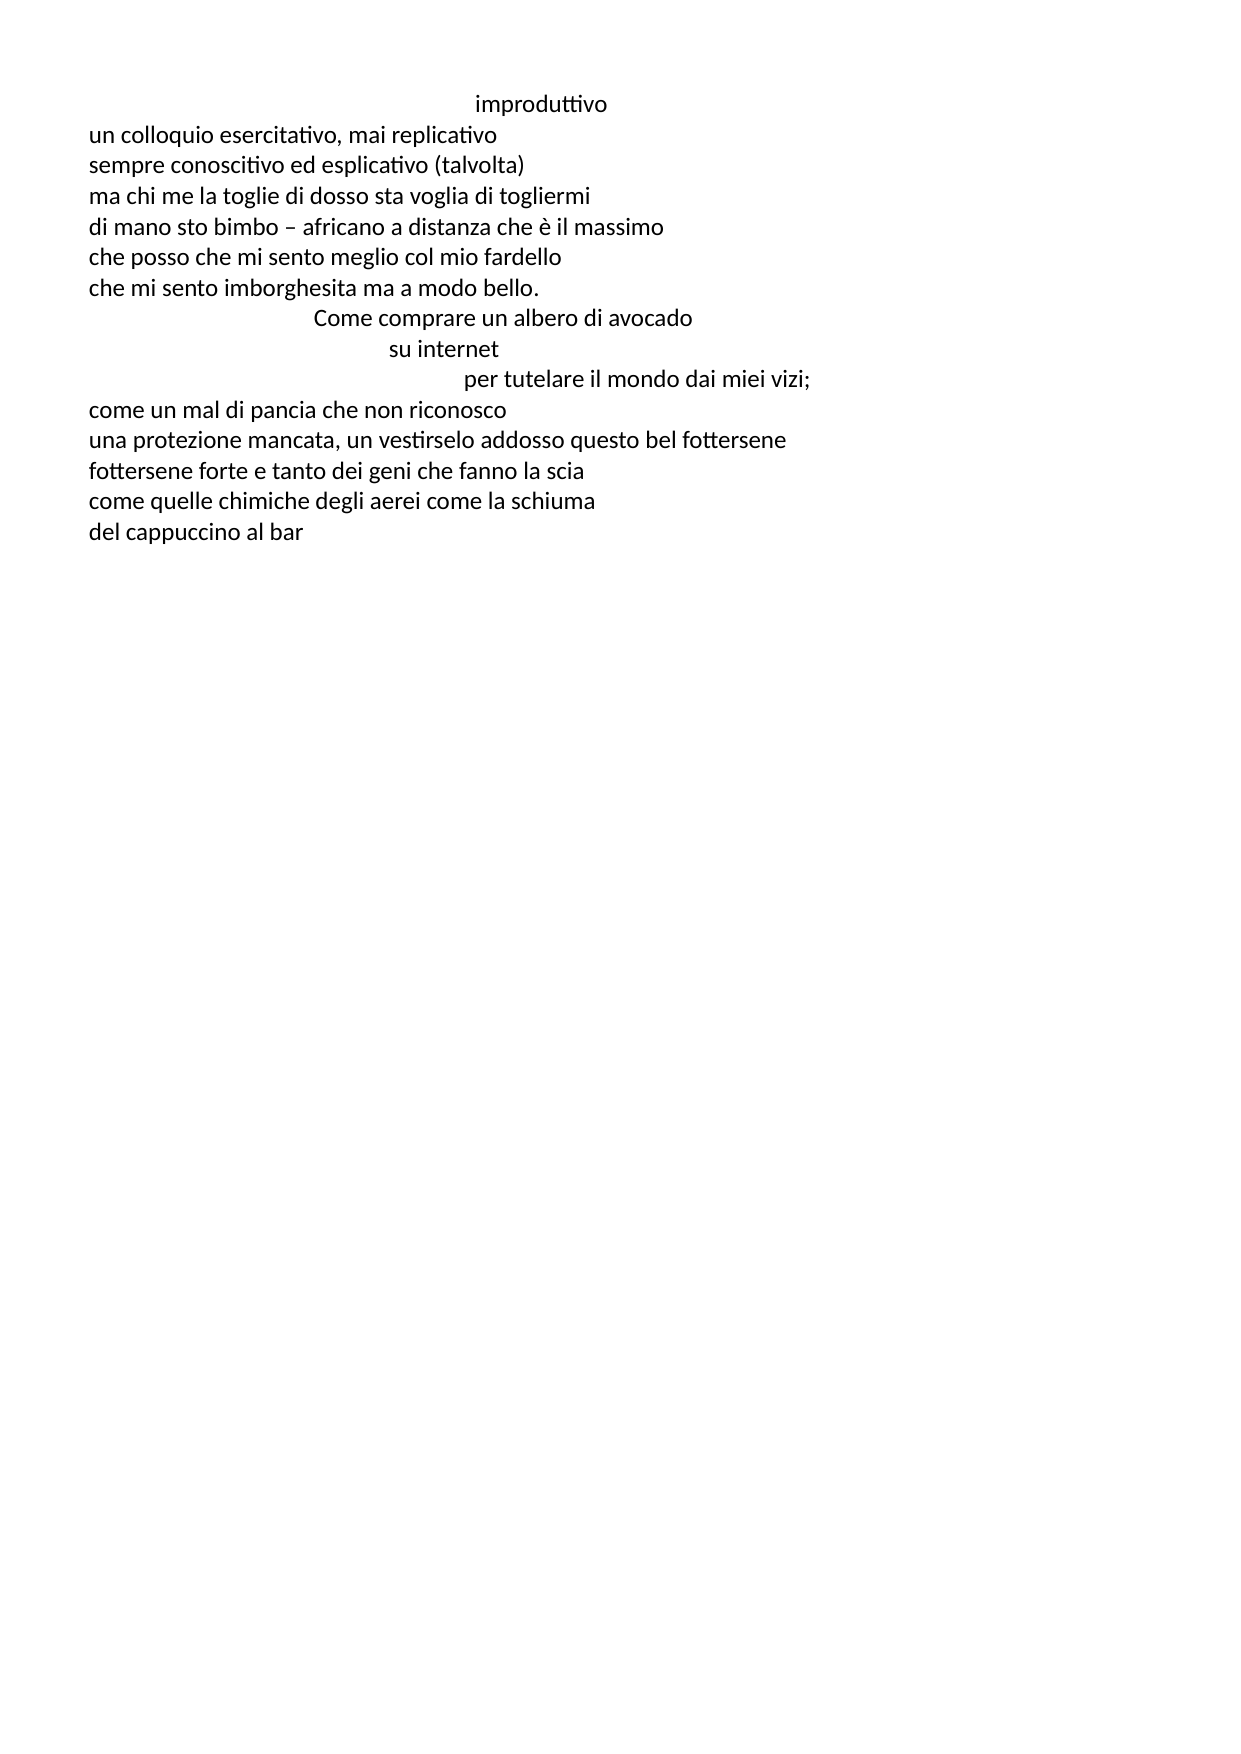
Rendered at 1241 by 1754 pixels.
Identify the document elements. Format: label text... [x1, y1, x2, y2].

text un colloquio esercitativo, mai replicativo [89, 119, 1152, 150]
text come un mal di pancia che non riconosco [89, 394, 1152, 424]
text del cappuccino al bar [89, 516, 1152, 546]
text per tutelare il mondo dai miei vizi; [89, 363, 1152, 394]
text Come comprare un albero di avocado [89, 302, 1152, 333]
text una protezione mancata, un vestirselo addosso questo bel fottersene [89, 424, 1152, 455]
text di mano sto bimbo – africano a distanza che è il massimo [89, 211, 1152, 241]
text fottersene forte e tanto dei geni che fanno la scia [89, 455, 1152, 485]
text che posso che mi sento meglio col mio fardello [89, 241, 1152, 272]
text improduttivo [89, 89, 1152, 119]
text sempre conoscitivo ed esplicativo (talvolta) [89, 150, 1152, 180]
text ma chi me la toglie di dosso sta voglia di togliermi [89, 180, 1152, 211]
text che mi sento imborghesita ma a modo bello. [89, 272, 1152, 302]
text come quelle chimiche degli aerei come la schiuma [89, 485, 1152, 516]
text su internet [89, 333, 1152, 363]
